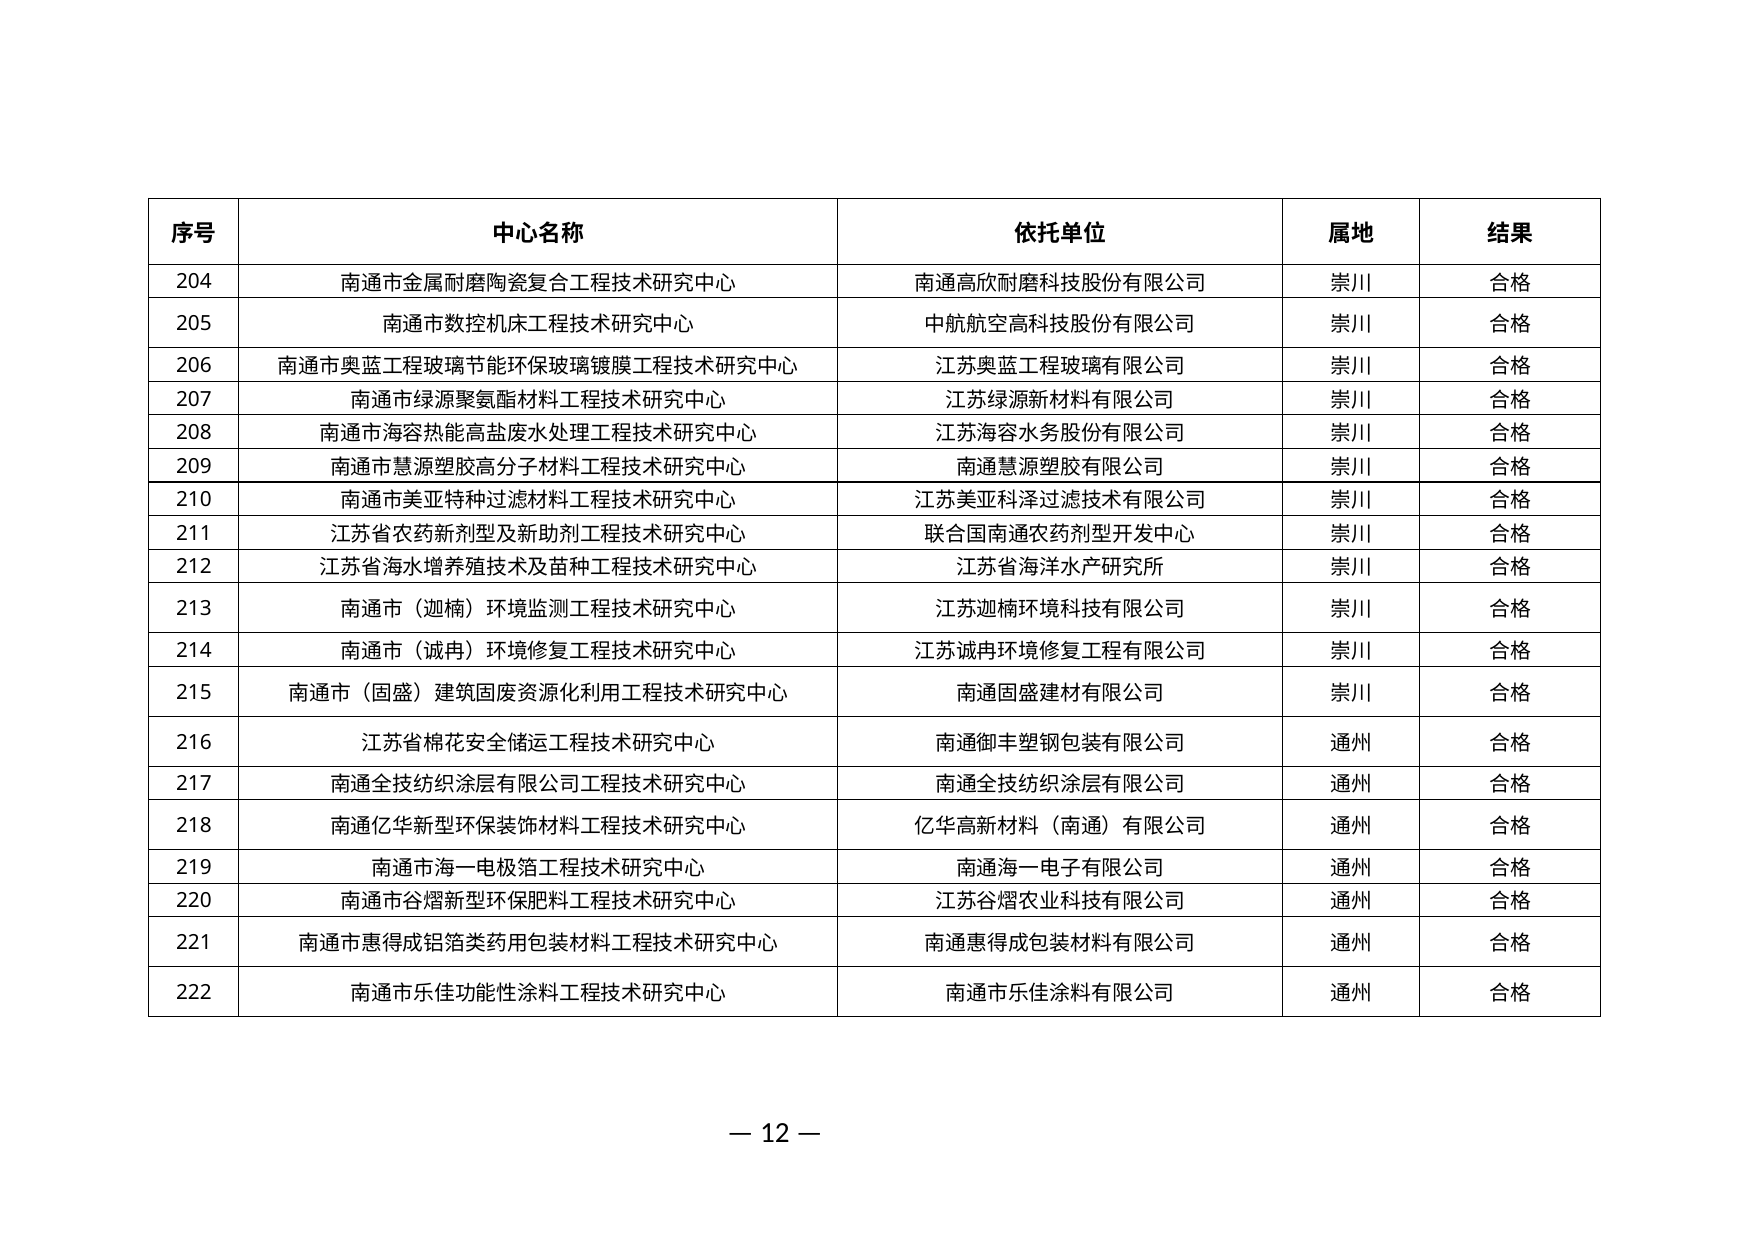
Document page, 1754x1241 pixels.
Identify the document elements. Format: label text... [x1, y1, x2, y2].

table_cell 南通市海容热能高盐废水处理工程技术研究中心 [239, 415, 837, 448]
table_header 序号 [149, 199, 238, 264]
table_cell 南通市美亚特种过滤材料工程技术研究中心 [239, 483, 837, 515]
table_cell 合格 [1420, 449, 1600, 481]
table_cell 崇川 [1283, 382, 1419, 414]
table_cell 合格 [1420, 516, 1600, 548]
table_cell 合格 [1420, 667, 1600, 716]
table_cell 崇川 [1283, 550, 1419, 582]
table_cell 中航航空高科技股份有限公司 [838, 298, 1282, 347]
table_cell 通州 [1283, 717, 1419, 766]
table_cell 江苏美亚科泽过滤技术有限公司 [838, 483, 1282, 515]
table_cell 207 [149, 382, 238, 414]
table_cell 220 [149, 884, 238, 916]
table_cell 南通市乐佳涂料有限公司 [838, 967, 1282, 1016]
table_cell 南通市慧源塑胶高分子材料工程技术研究中心 [239, 449, 837, 481]
table_cell 江苏迦楠环境科技有限公司 [838, 583, 1282, 632]
table_cell 江苏奥蓝工程玻璃有限公司 [838, 348, 1282, 381]
table_cell 222 [149, 967, 238, 1016]
table_cell 崇川 [1283, 516, 1419, 548]
table_cell 通州 [1283, 967, 1419, 1016]
table_cell 通州 [1283, 884, 1419, 916]
table_cell 南通全技纺织涂层有限公司工程技术研究中心 [239, 767, 837, 799]
table_cell 南通御丰塑钢包装有限公司 [838, 717, 1282, 766]
table_cell 崇川 [1283, 298, 1419, 347]
table_cell 219 [149, 850, 238, 883]
table_cell 南通高欣耐磨科技股份有限公司 [838, 265, 1282, 297]
table_cell 崇川 [1283, 483, 1419, 515]
table_cell 合格 [1420, 850, 1600, 883]
table_cell 南通亿华新型环保装饰材料工程技术研究中心 [239, 800, 837, 849]
table_cell 南通惠得成包装材料有限公司 [838, 917, 1282, 966]
table_cell 南通市（诚冉）环境修复工程技术研究中心 [239, 633, 837, 666]
table_cell 江苏省棉花安全储运工程技术研究中心 [239, 717, 837, 766]
table_cell 215 [149, 667, 238, 716]
table_cell 崇川 [1283, 348, 1419, 381]
table_cell 南通市奥蓝工程玻璃节能环保玻璃镀膜工程技术研究中心 [239, 348, 837, 381]
table_cell 通州 [1283, 767, 1419, 799]
table_cell 江苏诚冉环境修复工程有限公司 [838, 633, 1282, 666]
table_cell 合格 [1420, 767, 1600, 799]
table_cell 江苏绿源新材料有限公司 [838, 382, 1282, 414]
table_cell 218 [149, 800, 238, 849]
table_cell 通州 [1283, 850, 1419, 883]
table_cell 南通市（迦楠）环境监测工程技术研究中心 [239, 583, 837, 632]
table_cell 206 [149, 348, 238, 381]
table_cell 212 [149, 550, 238, 582]
table_cell 江苏省海水增养殖技术及苗种工程技术研究中心 [239, 550, 837, 582]
table_cell 南通市乐佳功能性涂料工程技术研究中心 [239, 967, 837, 1016]
table_cell 合格 [1420, 265, 1600, 297]
table_header 属地 [1283, 199, 1419, 264]
table_cell 南通慧源塑胶有限公司 [838, 449, 1282, 481]
table_cell 南通市海一电极箔工程技术研究中心 [239, 850, 837, 883]
table_cell 崇川 [1283, 583, 1419, 632]
table_cell 合格 [1420, 298, 1600, 347]
table_cell 合格 [1420, 917, 1600, 966]
table_cell 合格 [1420, 633, 1600, 666]
table_cell 南通市金属耐磨陶瓷复合工程技术研究中心 [239, 265, 837, 297]
table_cell 211 [149, 516, 238, 548]
table_cell 崇川 [1283, 265, 1419, 297]
table_cell 合格 [1420, 382, 1600, 414]
table_cell 南通市绿源聚氨酯材料工程技术研究中心 [239, 382, 837, 414]
table_cell 合格 [1420, 717, 1600, 766]
table_cell 210 [149, 483, 238, 515]
table_header 依托单位 [838, 199, 1282, 264]
table_cell 江苏谷熠农业科技有限公司 [838, 884, 1282, 916]
table_cell 崇川 [1283, 415, 1419, 448]
table_cell 江苏省海洋水产研究所 [838, 550, 1282, 582]
table_cell 江苏海容水务股份有限公司 [838, 415, 1282, 448]
table_cell 合格 [1420, 884, 1600, 916]
table_cell 崇川 [1283, 449, 1419, 481]
table_cell 合格 [1420, 550, 1600, 582]
table_cell 通州 [1283, 917, 1419, 966]
table_cell 南通市谷熠新型环保肥料工程技术研究中心 [239, 884, 837, 916]
table_cell 合格 [1420, 348, 1600, 381]
table_cell 217 [149, 767, 238, 799]
table_cell 204 [149, 265, 238, 297]
table_cell 216 [149, 717, 238, 766]
table_cell 崇川 [1283, 667, 1419, 716]
table_cell 221 [149, 917, 238, 966]
table_cell 南通固盛建材有限公司 [838, 667, 1282, 716]
table_cell 208 [149, 415, 238, 448]
table_cell 205 [149, 298, 238, 347]
table_cell 合格 [1420, 800, 1600, 849]
table_cell 南通市数控机床工程技术研究中心 [239, 298, 837, 347]
table_cell 南通市（固盛）建筑固废资源化利用工程技术研究中心 [239, 667, 837, 716]
table_cell 214 [149, 633, 238, 666]
table_cell 合格 [1420, 967, 1600, 1016]
table_cell 通州 [1283, 800, 1419, 849]
table_cell 南通海一电子有限公司 [838, 850, 1282, 883]
table_cell 崇川 [1283, 633, 1419, 666]
table_cell 江苏省农药新剂型及新助剂工程技术研究中心 [239, 516, 837, 548]
table_cell 联合国南通农药剂型开发中心 [838, 516, 1282, 548]
table_cell 213 [149, 583, 238, 632]
table_cell 合格 [1420, 483, 1600, 515]
table_cell 南通市惠得成铝箔类药用包装材料工程技术研究中心 [239, 917, 837, 966]
table_cell 合格 [1420, 415, 1600, 448]
table_cell 合格 [1420, 583, 1600, 632]
table_cell 南通全技纺织涂层有限公司 [838, 767, 1282, 799]
table_cell 209 [149, 449, 238, 481]
table_header 中心名称 [239, 199, 837, 264]
table_cell 亿华高新材料（南通）有限公司 [838, 800, 1282, 849]
table_header 结果 [1420, 199, 1600, 264]
